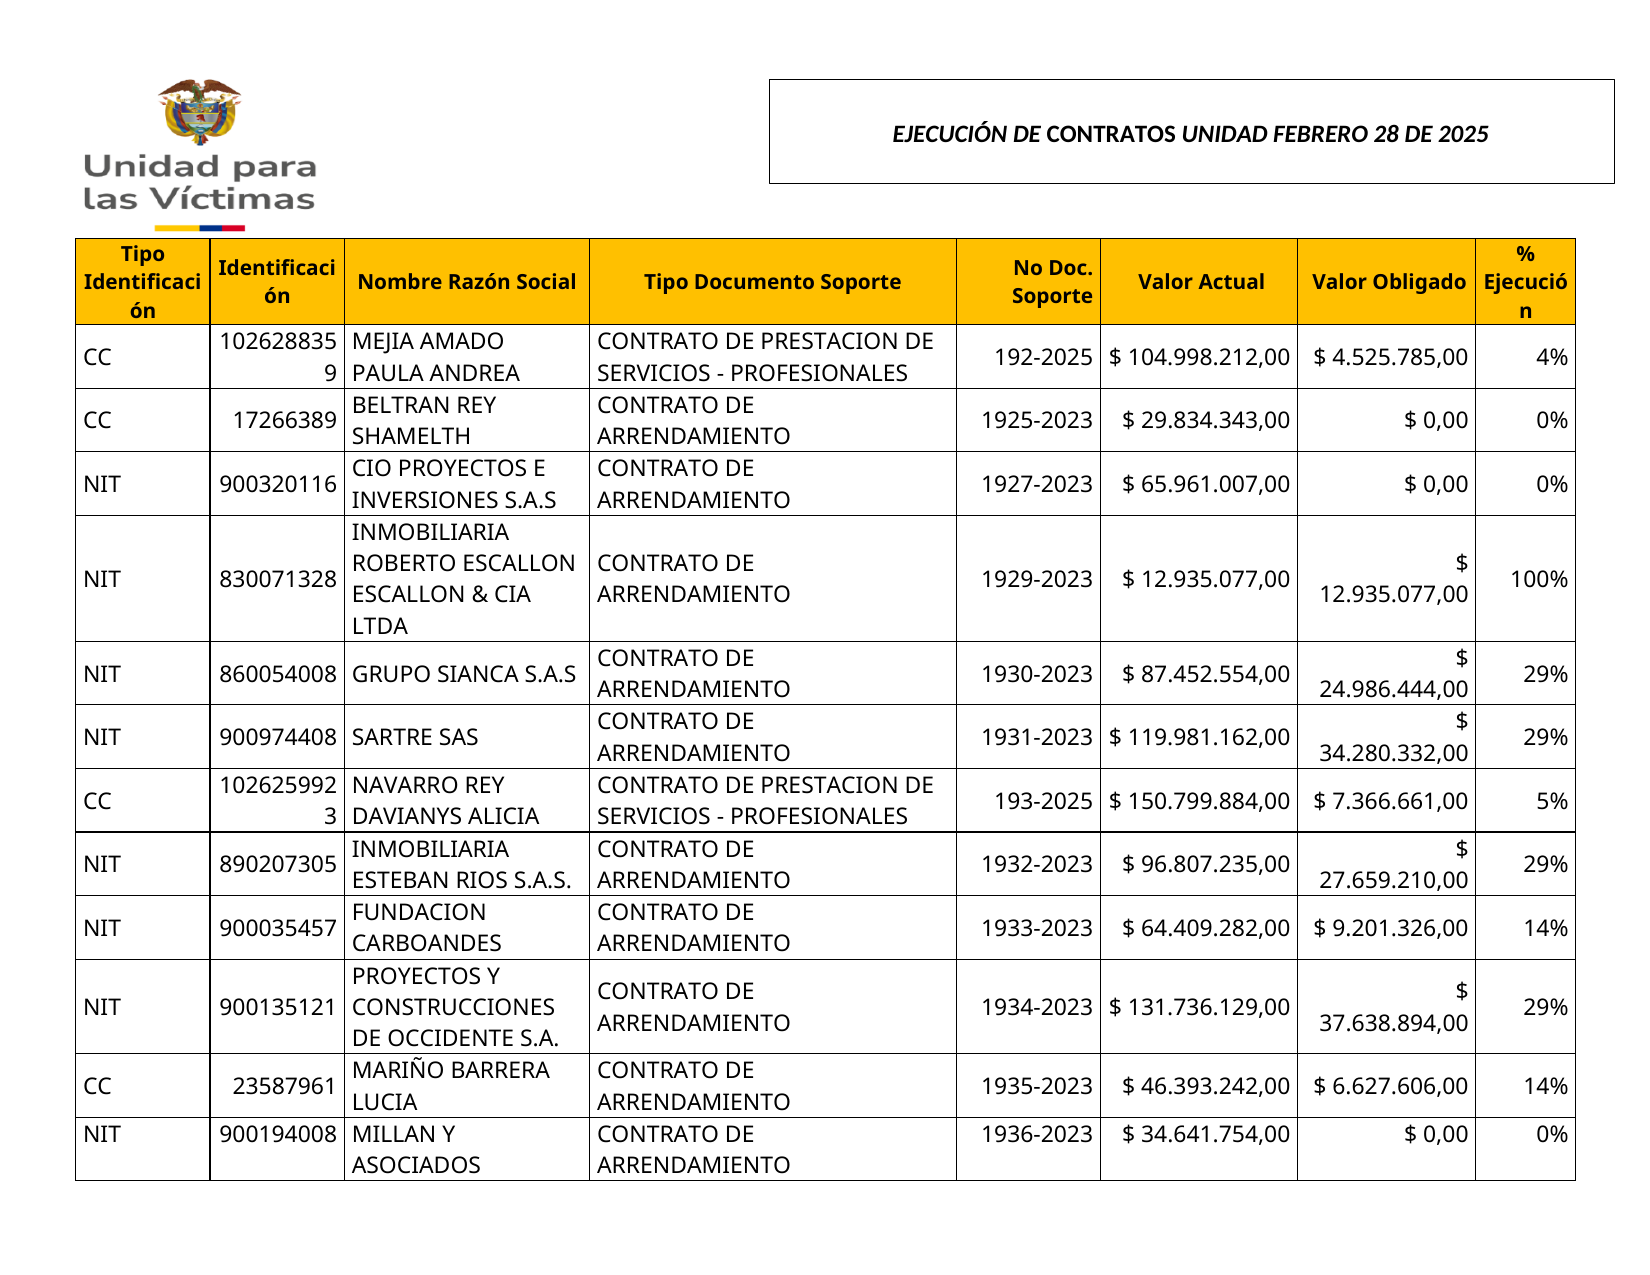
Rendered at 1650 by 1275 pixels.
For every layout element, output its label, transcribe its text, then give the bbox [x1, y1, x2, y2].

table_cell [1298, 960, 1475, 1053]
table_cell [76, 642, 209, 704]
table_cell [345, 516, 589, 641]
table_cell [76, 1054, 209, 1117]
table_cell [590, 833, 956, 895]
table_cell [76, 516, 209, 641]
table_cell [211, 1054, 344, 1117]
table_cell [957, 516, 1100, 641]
table_header No Doc. Soporte [957, 239, 1100, 324]
table_header Identificación [211, 239, 344, 324]
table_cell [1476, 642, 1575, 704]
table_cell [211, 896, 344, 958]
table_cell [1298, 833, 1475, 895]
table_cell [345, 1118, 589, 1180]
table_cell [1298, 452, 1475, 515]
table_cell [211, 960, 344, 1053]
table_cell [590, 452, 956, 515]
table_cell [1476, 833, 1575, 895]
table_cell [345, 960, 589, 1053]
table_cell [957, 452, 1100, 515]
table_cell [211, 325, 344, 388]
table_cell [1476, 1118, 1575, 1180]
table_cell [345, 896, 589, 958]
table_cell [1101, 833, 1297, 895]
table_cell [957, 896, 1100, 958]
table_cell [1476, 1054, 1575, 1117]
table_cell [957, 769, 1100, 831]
table_header Nombre Razón Social [345, 239, 589, 324]
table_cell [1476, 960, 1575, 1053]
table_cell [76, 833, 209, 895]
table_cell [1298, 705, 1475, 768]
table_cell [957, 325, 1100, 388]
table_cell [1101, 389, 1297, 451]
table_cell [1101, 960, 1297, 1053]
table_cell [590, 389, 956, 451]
table_header % Ejecución [1476, 239, 1575, 324]
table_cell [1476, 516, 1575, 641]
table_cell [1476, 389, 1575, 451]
table_header Tipo Identificación [76, 239, 209, 324]
picture [75, 73, 335, 238]
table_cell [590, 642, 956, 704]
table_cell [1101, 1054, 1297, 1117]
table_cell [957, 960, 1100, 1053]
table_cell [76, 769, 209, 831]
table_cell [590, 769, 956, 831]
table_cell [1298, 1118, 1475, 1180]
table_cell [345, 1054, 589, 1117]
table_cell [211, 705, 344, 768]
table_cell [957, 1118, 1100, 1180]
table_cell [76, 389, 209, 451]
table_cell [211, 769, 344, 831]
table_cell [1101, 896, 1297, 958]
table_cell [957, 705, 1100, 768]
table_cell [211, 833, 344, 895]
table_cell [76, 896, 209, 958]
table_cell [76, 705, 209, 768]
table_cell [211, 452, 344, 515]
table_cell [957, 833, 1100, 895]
table_header Valor Obligado [1298, 239, 1475, 324]
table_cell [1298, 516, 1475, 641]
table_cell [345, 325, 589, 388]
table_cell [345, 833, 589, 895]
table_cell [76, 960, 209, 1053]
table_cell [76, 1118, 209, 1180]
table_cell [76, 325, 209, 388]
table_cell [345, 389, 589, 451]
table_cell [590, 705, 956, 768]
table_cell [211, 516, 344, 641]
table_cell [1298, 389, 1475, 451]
table_header Valor Actual [1101, 239, 1297, 324]
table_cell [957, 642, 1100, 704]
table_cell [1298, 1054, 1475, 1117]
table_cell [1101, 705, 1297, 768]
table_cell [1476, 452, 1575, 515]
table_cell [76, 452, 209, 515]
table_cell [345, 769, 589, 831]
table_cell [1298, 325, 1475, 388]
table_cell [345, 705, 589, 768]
table_header Tipo Documento Soporte [590, 239, 956, 324]
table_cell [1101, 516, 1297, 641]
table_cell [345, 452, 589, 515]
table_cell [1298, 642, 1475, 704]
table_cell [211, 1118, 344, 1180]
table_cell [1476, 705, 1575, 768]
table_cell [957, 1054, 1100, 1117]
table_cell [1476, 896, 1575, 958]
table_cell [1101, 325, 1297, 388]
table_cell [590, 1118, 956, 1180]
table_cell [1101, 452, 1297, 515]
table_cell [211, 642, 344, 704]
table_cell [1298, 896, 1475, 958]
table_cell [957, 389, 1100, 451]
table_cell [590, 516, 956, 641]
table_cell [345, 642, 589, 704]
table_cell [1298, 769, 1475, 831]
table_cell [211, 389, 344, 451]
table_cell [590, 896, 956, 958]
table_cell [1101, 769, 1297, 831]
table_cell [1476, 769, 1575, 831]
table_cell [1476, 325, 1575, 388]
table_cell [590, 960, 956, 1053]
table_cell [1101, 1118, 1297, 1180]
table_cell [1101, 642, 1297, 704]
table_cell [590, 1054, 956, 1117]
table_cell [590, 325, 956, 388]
